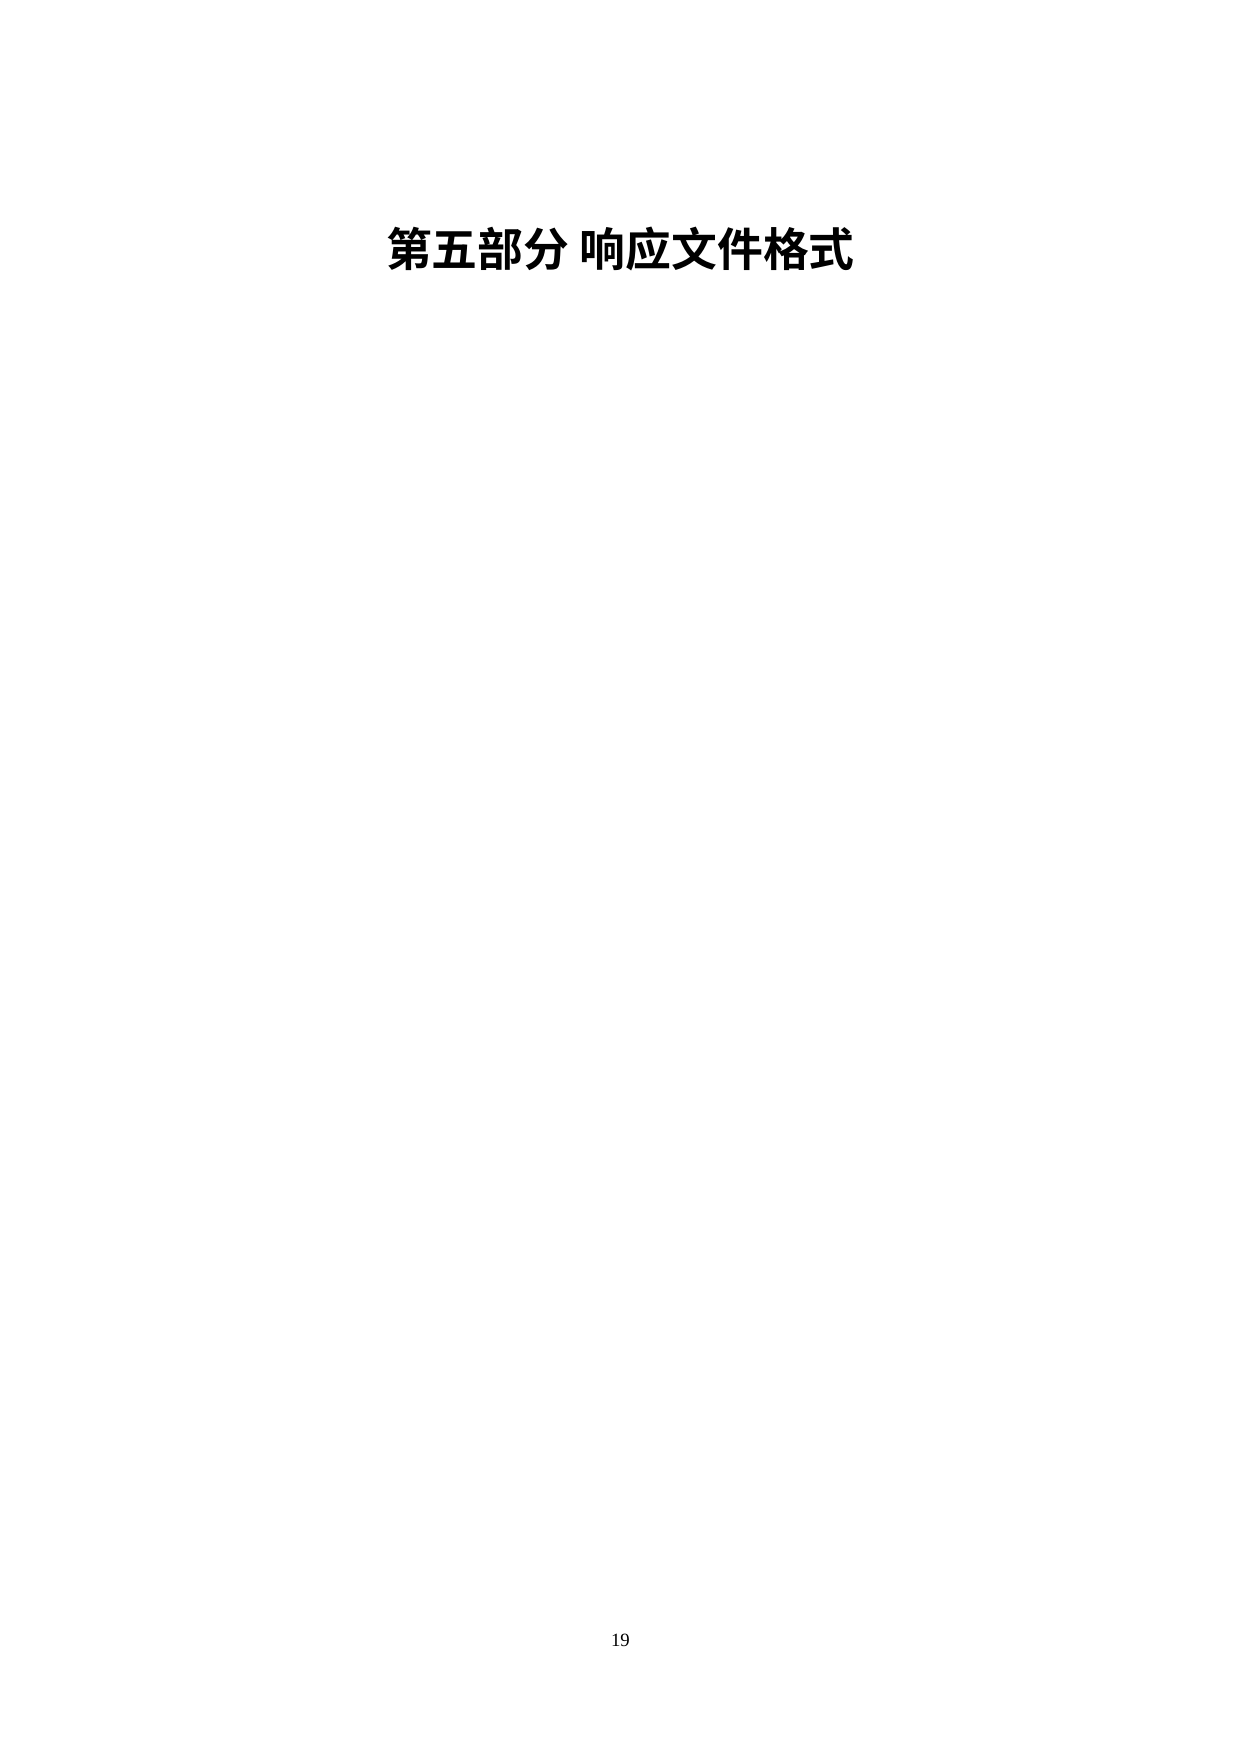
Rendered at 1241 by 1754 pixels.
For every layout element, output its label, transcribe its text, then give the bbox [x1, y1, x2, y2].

subtitle 第五部分 响应文件格式 [187, 197, 1053, 295]
